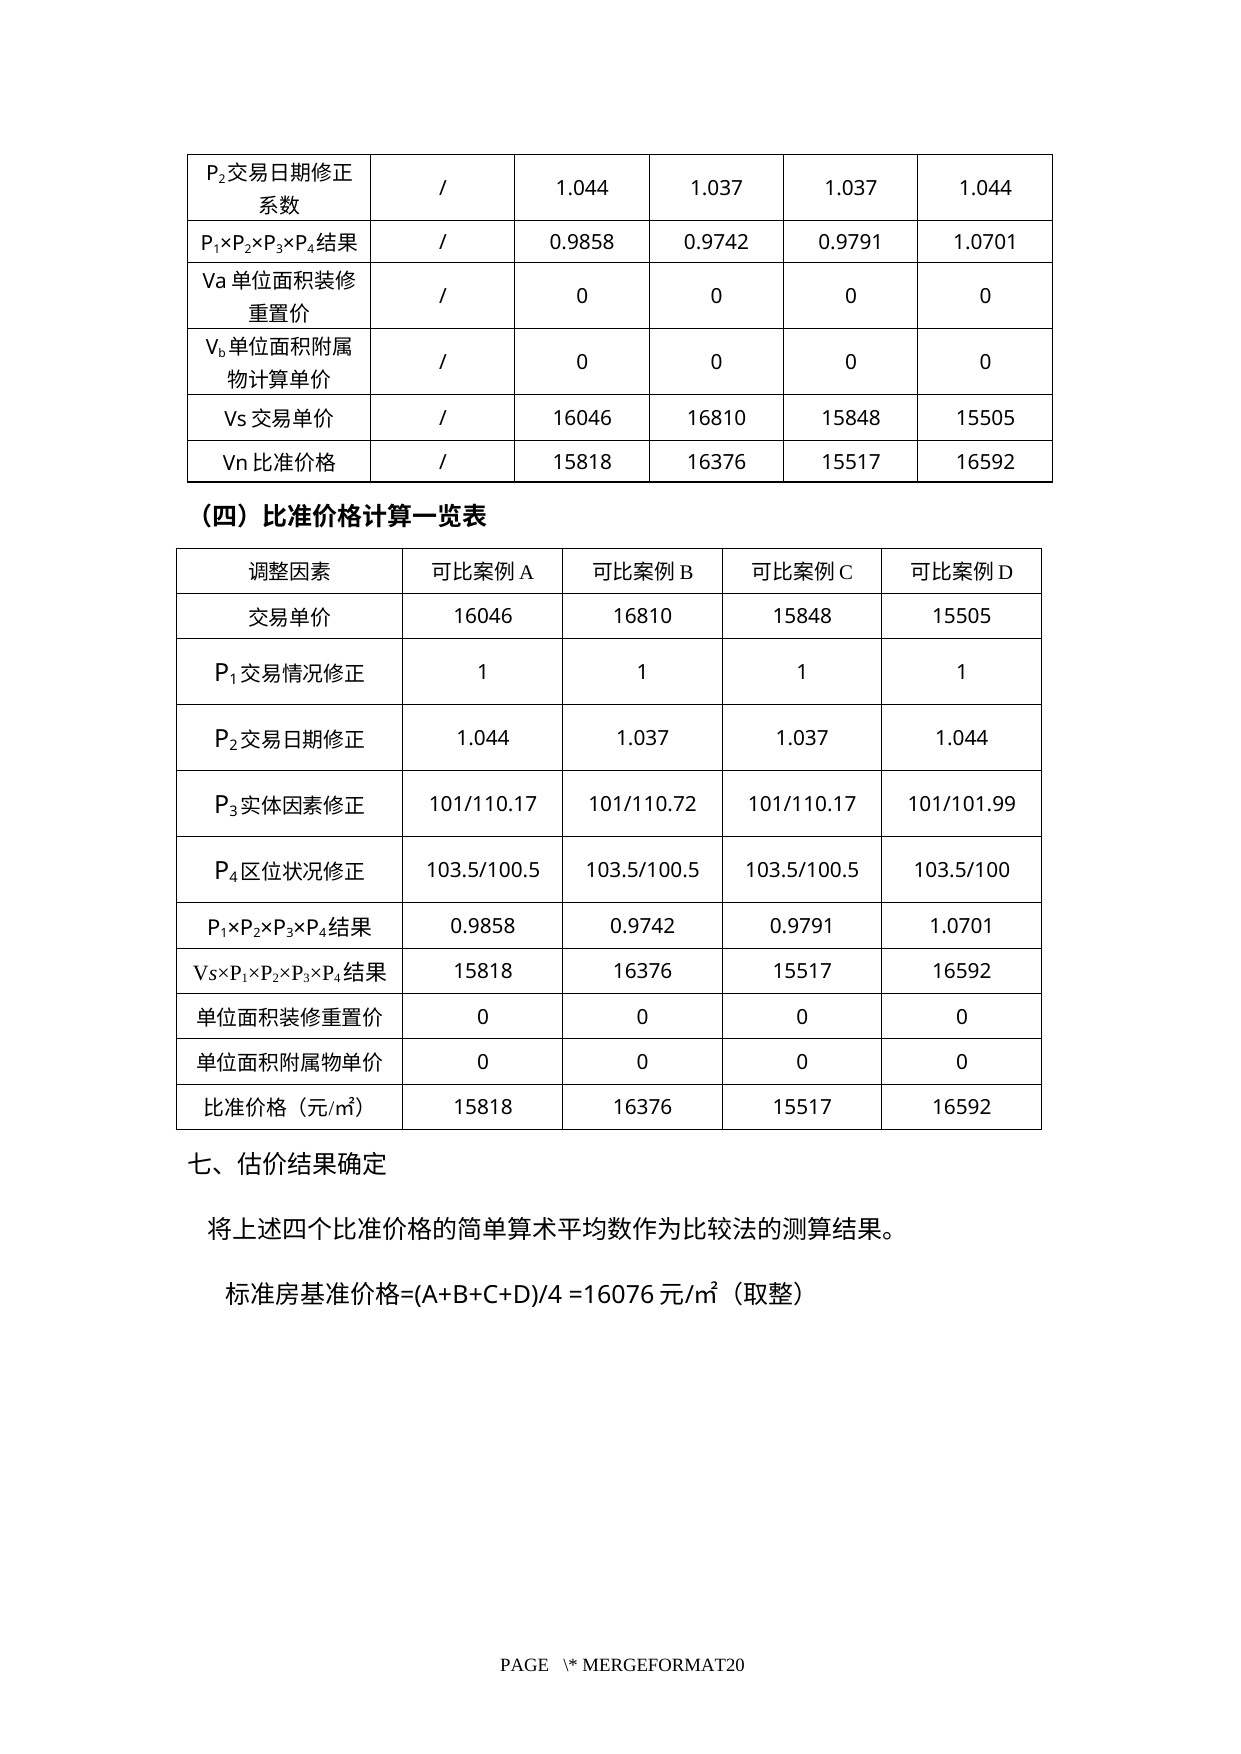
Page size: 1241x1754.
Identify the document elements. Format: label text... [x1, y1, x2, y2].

table_cell P3实体因素修正 [177, 771, 402, 836]
table_cell / [371, 329, 514, 394]
table_cell / [371, 395, 514, 439]
table_cell 15818 [403, 1085, 562, 1129]
table_cell 0 [515, 329, 649, 394]
table_cell P4区位状况修正 [177, 837, 402, 902]
table_cell 15818 [403, 949, 562, 993]
table_cell / [371, 221, 514, 262]
table_cell 0 [403, 1039, 562, 1083]
table_cell 单位面积装修重置价 [177, 994, 402, 1038]
table_cell 1.037 [723, 705, 881, 770]
table_header 可比案例A [403, 549, 562, 593]
table_cell 103.5/100.5 [403, 837, 562, 902]
table_cell 15848 [723, 594, 881, 638]
table_header 可比案例D [882, 549, 1041, 593]
table_cell 0 [650, 263, 783, 328]
table_cell 0 [918, 263, 1052, 328]
table_cell 101/110.17 [403, 771, 562, 836]
table_cell 16046 [403, 594, 562, 638]
table_cell 16376 [563, 1085, 722, 1129]
table_cell 101/110.17 [723, 771, 881, 836]
text 标准房基准价格=(A+B+C+D)/4 =16076元/㎡（取整） [187, 1260, 1053, 1325]
table_cell 1.0701 [882, 903, 1041, 948]
table_cell / [371, 263, 514, 328]
table_cell 0 [403, 994, 562, 1038]
table_cell 16810 [650, 395, 783, 439]
table_cell 1.044 [882, 705, 1041, 770]
table_cell 103.5/100 [882, 837, 1041, 902]
table_cell / [371, 155, 514, 220]
table_cell P2交易日期修正系数 [188, 155, 370, 220]
table_cell 0 [784, 329, 917, 394]
table_cell 16376 [650, 441, 783, 481]
table_cell 0.9858 [403, 903, 562, 948]
table_cell P2交易日期修正 [177, 705, 402, 770]
table_cell 101/110.72 [563, 771, 722, 836]
table_cell P1交易情况修正 [177, 639, 402, 704]
table_cell 15517 [723, 949, 881, 993]
table_cell 0 [563, 1039, 722, 1083]
table_header 可比案例C [723, 549, 881, 593]
table_cell 单位面积附属物单价 [177, 1039, 402, 1083]
table_cell 16376 [563, 949, 722, 993]
table_cell 15818 [515, 441, 649, 481]
table_cell 101/101.99 [882, 771, 1041, 836]
table_cell 1 [882, 639, 1041, 704]
table_cell 15505 [918, 395, 1052, 439]
table_cell 1.037 [563, 705, 722, 770]
table_cell Vs×P1×P2×P3×P4结果 [177, 949, 402, 993]
table_cell 15505 [882, 594, 1041, 638]
table_cell 0.9742 [650, 221, 783, 262]
table_cell 0 [882, 994, 1041, 1038]
table_cell 0 [882, 1039, 1041, 1083]
table_cell 0 [918, 329, 1052, 394]
table_cell 15517 [723, 1085, 881, 1129]
table_cell 1.0701 [918, 221, 1052, 262]
table_cell Vn比准价格 [188, 441, 370, 481]
table_cell 15848 [784, 395, 917, 439]
table_cell Vs交易单价 [188, 395, 370, 439]
table_cell 1.044 [403, 705, 562, 770]
table_cell 比准价格（元/㎡） [177, 1085, 402, 1129]
table_cell 交易单价 [177, 594, 402, 638]
table_cell 0.9791 [723, 903, 881, 948]
table_cell 0 [723, 1039, 881, 1083]
table_cell 16046 [515, 395, 649, 439]
table_cell 0.9791 [784, 221, 917, 262]
table_cell 103.5/100.5 [563, 837, 722, 902]
table_cell Va单位面积装修重置价 [188, 263, 370, 328]
table_cell 1 [403, 639, 562, 704]
table_cell 1 [563, 639, 722, 704]
table_cell 1.037 [784, 155, 917, 220]
text 将上述四个比准价格的简单算术平均数作为比较法的测算结果。 [187, 1195, 1053, 1260]
table_cell / [371, 441, 514, 481]
table_cell 0 [650, 329, 783, 394]
text 七、估价结果确定 [187, 1130, 1053, 1195]
table_cell P1×P2×P3×P4结果 [188, 221, 370, 262]
table_cell 16592 [918, 441, 1052, 481]
table_cell 16592 [882, 1085, 1041, 1129]
table_cell Vb单位面积附属物计算单价 [188, 329, 370, 394]
table_cell 1.044 [918, 155, 1052, 220]
table_cell 0 [515, 263, 649, 328]
table_cell P1×P2×P3×P4结果 [177, 903, 402, 948]
table_cell 0.9858 [515, 221, 649, 262]
table_header 可比案例B [563, 549, 722, 593]
table_cell 1.037 [650, 155, 783, 220]
table_cell 1 [723, 639, 881, 704]
table_cell 0 [563, 994, 722, 1038]
text （四）比准价格计算一览表 [187, 483, 1053, 547]
table_header 调整因素 [177, 549, 402, 593]
table_cell 103.5/100.5 [723, 837, 881, 902]
table_cell 0.9742 [563, 903, 722, 948]
table_cell 0 [723, 994, 881, 1038]
table_cell 16810 [563, 594, 722, 638]
table_cell 15517 [784, 441, 917, 481]
table_cell 16592 [882, 949, 1041, 993]
table_cell 0 [784, 263, 917, 328]
table_cell 1.044 [515, 155, 649, 220]
